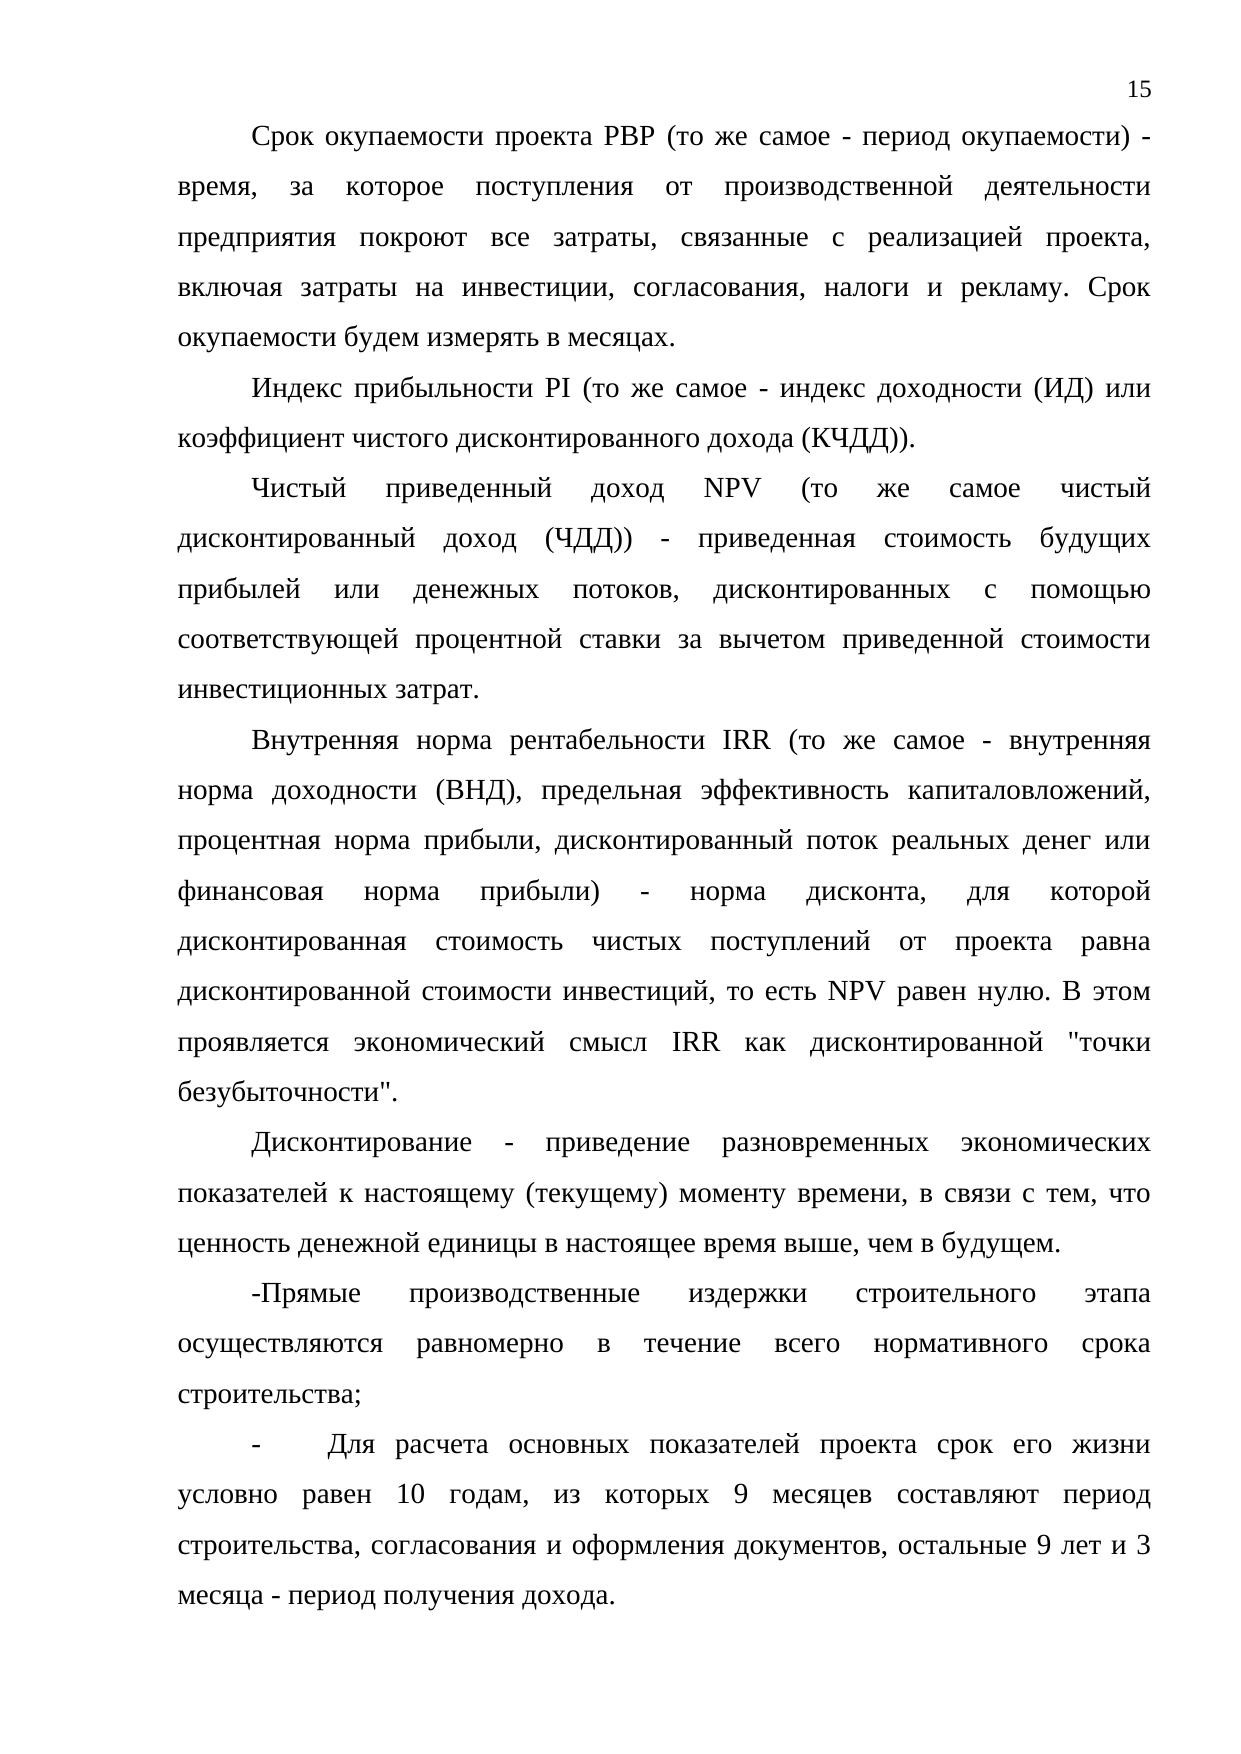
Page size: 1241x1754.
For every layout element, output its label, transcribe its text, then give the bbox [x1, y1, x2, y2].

text -Прямые производственные издержки строительного этапа осуществляются равномерно в течение всего нормативного срока строительства; [177, 1275, 1152, 1409]
text Индекс прибыльности PI (то же самое - индекс доходности (ИД) или коэффициент чистого дисконтированного дохода (КЧДД)). [177, 370, 1152, 453]
text Дисконтирование - приведение разновременных экономических показателей к настоящему (текущему) моменту времени, в связи с тем, что ценность денежной единицы в настоящее время выше, чем в будущем. [177, 1124, 1152, 1258]
text Чистый приведенный доход NPV (то же самое чистый дисконтированный доход (ЧДД)) - приведенная стоимость будущих прибылей или денежных потоков, дисконтированных с помощью соответствующей процентной ставки за вычетом приведенной стоимости инвестиционных затрат. [177, 470, 1152, 705]
text Срок окупаемости проекта PBP (то же самое - период окупаемости) - время, за которое поступления от производственной деятельности предприятия покроют все затраты, связанные с реализацией проекта, включая затраты на инвестиции, согласования, налоги и рекламу. Срок окупаемости будем измерять в месяцах. [177, 118, 1152, 353]
text Внутренняя норма рентабельности IRR (то же самое - внутренняя норма доходности (ВНД), предельная эффективность капиталовложений, процентная норма прибыли, дисконтированный поток реальных денег или финансовая норма прибыли) - норма дисконта, для которой дисконтированная стоимость чистых поступлений от проекта равна дисконтированной стоимости инвестиций, то есть NPV равен нулю. В этом проявляется экономический смысл IRR как дисконтированной "точки безубыточности". [177, 722, 1152, 1108]
list Для расчета основных показателей проекта срок его жизни условно равен 10 годам, из которых 9 месяцев составляют период строительства, согласования и оформления документов, остальные 9 лет и 3 месяца - период получения дохода. [177, 1426, 1152, 1611]
